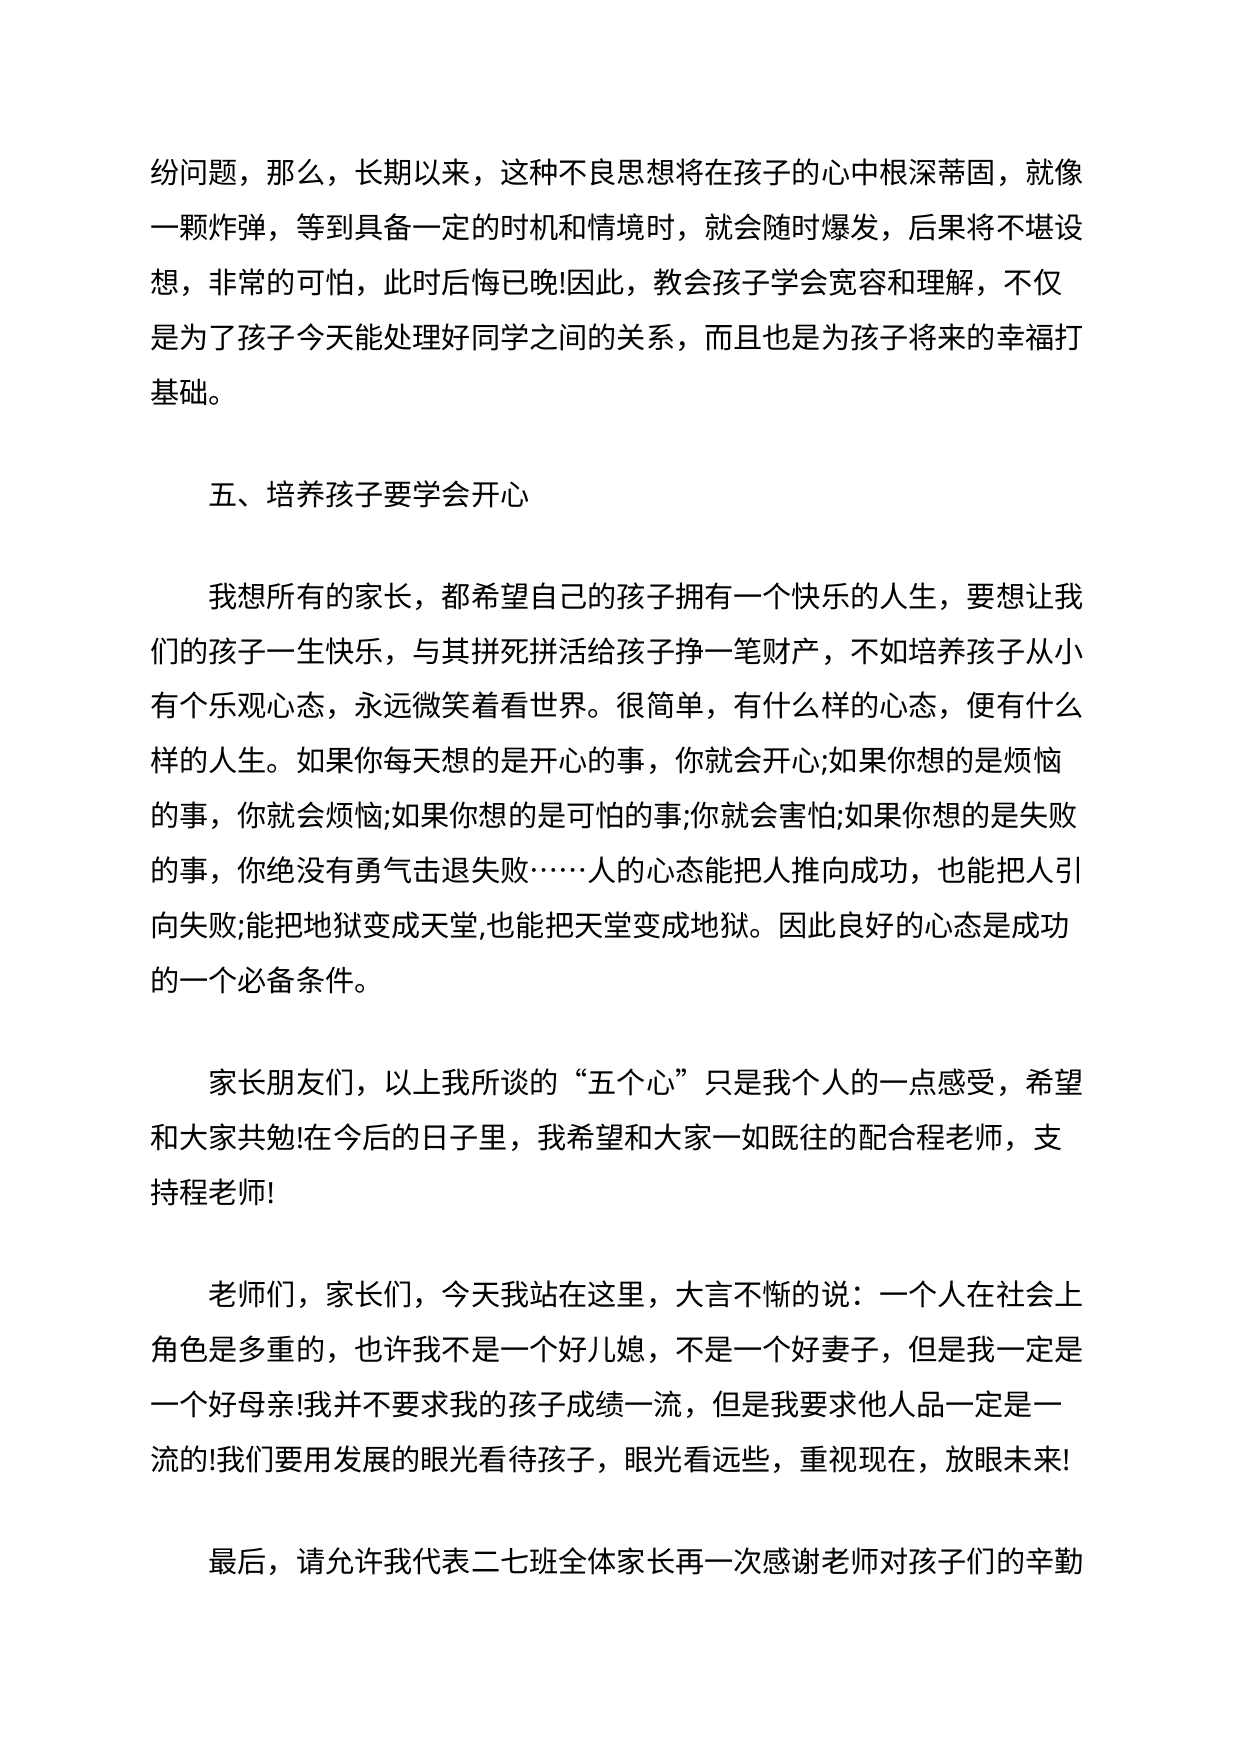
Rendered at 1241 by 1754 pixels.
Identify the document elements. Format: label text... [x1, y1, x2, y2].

text 老师们，家长们，今天我站在这里，大言不惭的说：一个人在社会上角色是多重的，也许我不是一个好儿媳，不是一个好妻子，但是我一定是一个好母亲!我并不要求我的孩子成绩一流，但是我要求他人品一定是一流的!我们要用发展的眼光看待孩子，眼光看远些，重视现在，放眼未来! [150, 1271, 1090, 1479]
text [150, 150, 1090, 412]
text 我想所有的家长，都希望自己的孩子拥有一个快乐的人生，要想让我们的孩子一生快乐，与其拼死拼活给孩子挣一笔财产，不如培养孩子从小有个乐观心态，永远微笑着看世界。很简单，有什么样的心态，便有什么样的人生。如果你每天想的是开心的事，你就会开心;如果你想的是烦恼的事，你就会烦恼;如果你想的是可怕的事;你就会害怕;如果你想的是失败的事，你绝没有勇气击退失败……人的心态能把人推向成功，也能把人引向失败;能把地狱变成天堂,也能把天堂变成地狱。因此良好的心态是成功的一个必备条件。 [150, 573, 1090, 1000]
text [150, 1538, 1090, 1581]
text 五、培养孩子要学会开心 [150, 471, 1090, 514]
text 家长朋友们，以上我所谈的“五个心”只是我个人的一点感受，希望和大家共勉!在今后的日子里，我希望和大家一如既往的配合程老师，支持程老师! [150, 1059, 1090, 1212]
